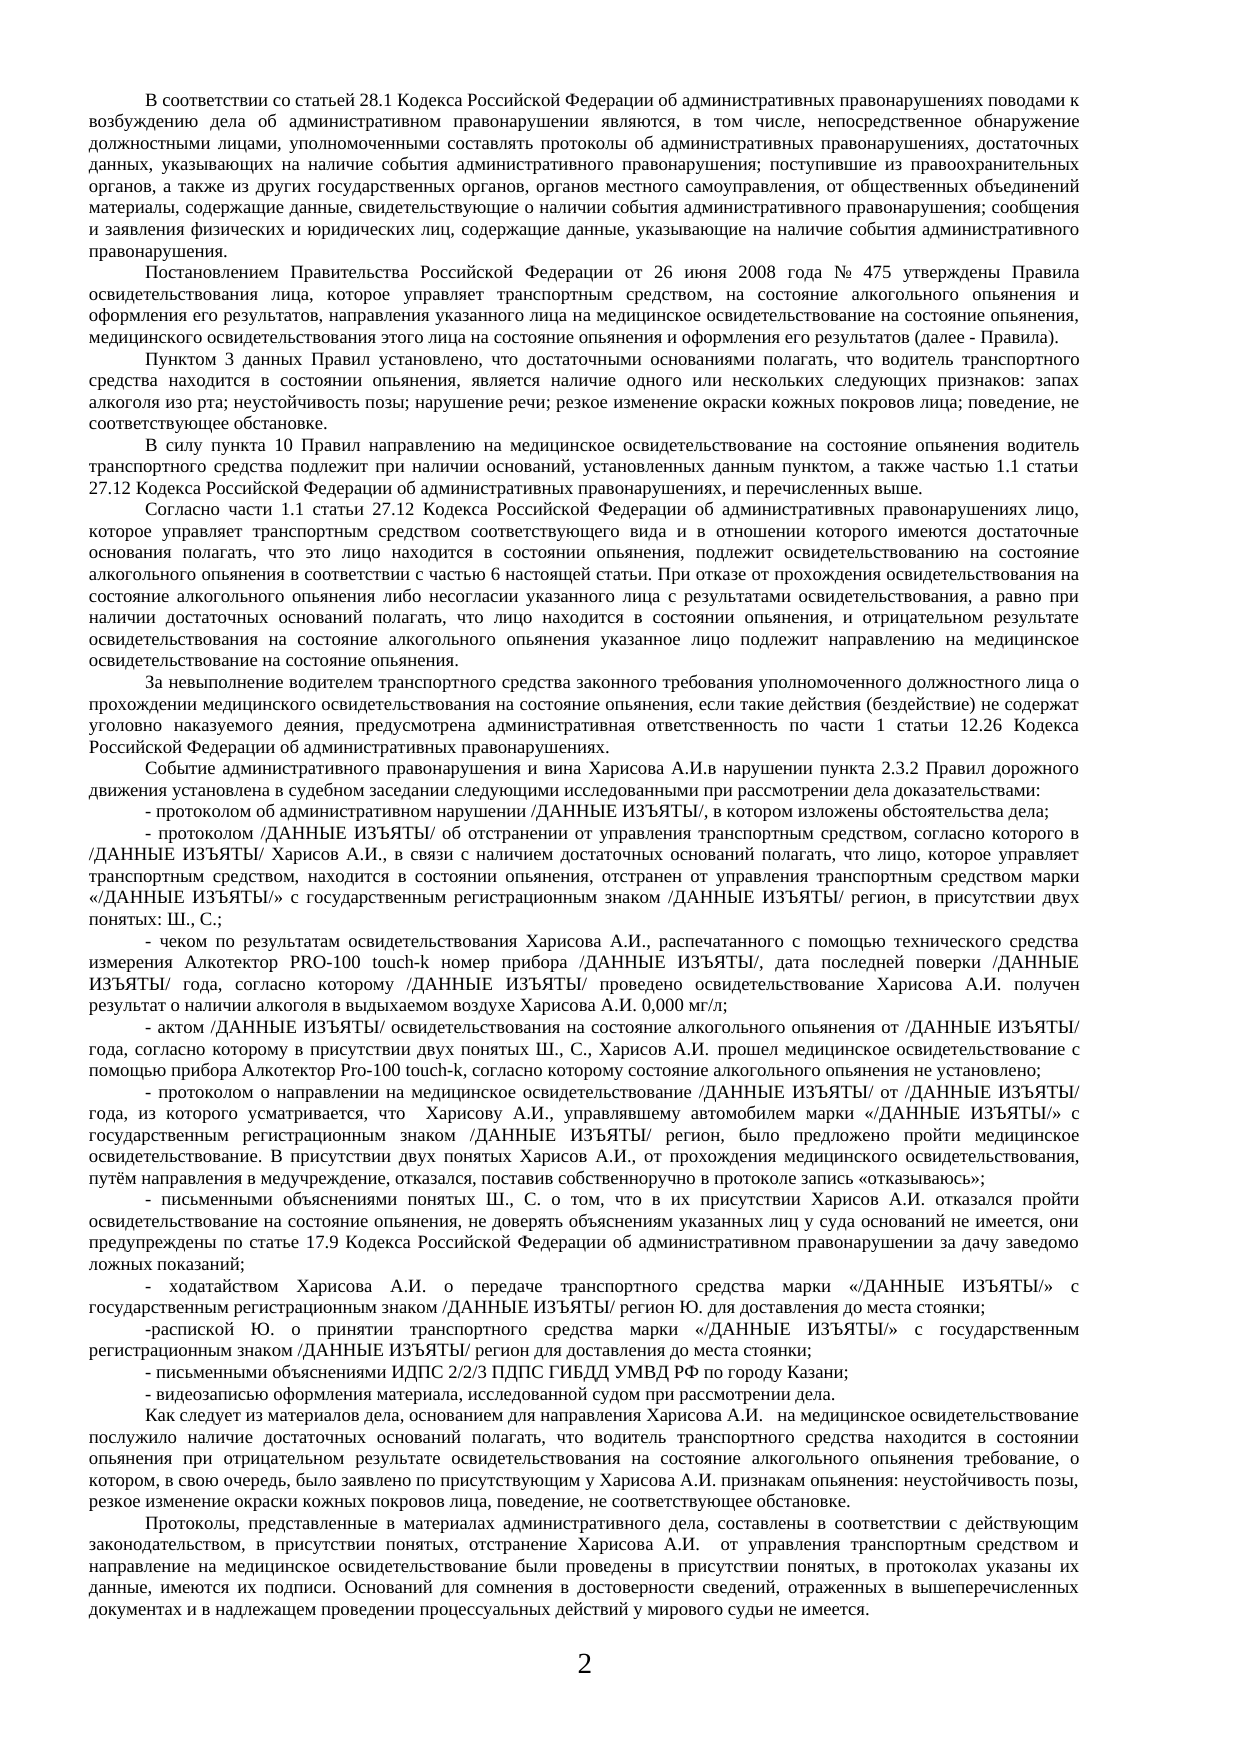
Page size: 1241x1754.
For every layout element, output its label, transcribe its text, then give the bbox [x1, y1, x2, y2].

text За невыполнение водителем транспортного средства законного требования уполномоченного должностного лица о прохождении медицинского освидетельствования на состояние опьянения, если такие действия (бездействие) не содержат уголовно наказуемого деяния, предусмотрена административная ответственность по части 1 статьи 12.26 Кодекса Российской Федерации об административных правонарушениях. [89, 671, 1081, 757]
text Как следует из материалов дела, основанием для направления Харисова А.И. на медицинское освидетельствование послужило наличие достаточных оснований полагать, что водитель транспортного средства находится в состоянии опьянения при отрицательном результате освидетельствования на состояние алкогольного опьянения требование, о котором, в свою очередь, было заявлено по присутствующим у Харисова А.И. признакам опьянения: неустойчивость позы, резкое изменение окраски кожных покровов лица, поведение, не соответствующее обстановке. [89, 1404, 1081, 1512]
text -распиской Ю. о принятии транспортного средства марки «/ДАННЫЕ ИЗЪЯТЫ/» с государственным регистрационным знаком /ДАННЫЕ ИЗЪЯТЫ/ регион для доставления до места стоянки; [89, 1318, 1081, 1361]
text В соответствии со статьей 28.1 Кодекса Российской Федерации об административных правонарушениях поводами к возбуждению дела об административном правонарушении являются, в том числе, непосредственное обнаружение должностными лицами, уполномоченными составлять протоколы об административных правонарушениях, достаточных данных, указывающих на наличие события административного правонарушения; поступившие из правоохранительных органов, а также из других государственных органов, органов местного самоуправления, от общественных объединений материалы, содержащие данные, свидетельствующие о наличии события административного правонарушения; сообщения и заявления физических и юридических лиц, содержащие данные, указывающие на наличие события административного правонарушения. [89, 89, 1081, 261]
text - чеком по результатам освидетельствования Харисова А.И., распечатанного с помощью технического средства измерения Алкотектор PRO-100 touch-k номер прибора /ДАННЫЕ ИЗЪЯТЫ/, дата последней поверки /ДАННЫЕ ИЗЪЯТЫ/ года, согласно которому /ДАННЫЕ ИЗЪЯТЫ/ проведено освидетельствование Харисова А.И. получен результат о наличии алкоголя в выдыхаемом воздухе Харисова А.И. 0,000 мг/л; [89, 929, 1081, 1016]
text Протоколы, представленные в материалах административного дела, составлены в соответствии с действующим законодательством, в присутствии понятых, отстранение Харисова А.И. от управления транспортным средством и направление на медицинское освидетельствование были проведены в присутствии понятых, в протоколах указаны их данные, имеются их подписи. Оснований для сомнения в достоверности сведений, отраженных в вышеперечисленных документах и в надлежащем проведении процессуальных действий у мирового судьи не имеется. [89, 1512, 1081, 1619]
text - письменными объяснениями ИДПС 2/2/3 ПДПС ГИБДД УМВД РФ по городу Казани; [89, 1361, 1081, 1382]
text - протоколом /ДАННЫЕ ИЗЪЯТЫ/ об отстранении от управления транспортным средством, согласно которого в /ДАННЫЕ ИЗЪЯТЫ/ Харисов А.И., в связи с наличием достаточных оснований полагать, что лицо, которое управляет транспортным средством, находится в состоянии опьянения, отстранен от управления транспортным средством марки «/ДАННЫЕ ИЗЪЯТЫ/» с государственным регистрационным знаком /ДАННЫЕ ИЗЪЯТЫ/ регион, в присутствии двух понятых: Ш., С.; [89, 822, 1081, 929]
text Пунктом 3 данных Правил установлено, что достаточными основаниями полагать, что водитель транспортного средства находится в состоянии опьянения, является наличие одного или нескольких следующих признаков: запах алкоголя изо рта; неустойчивость позы; нарушение речи; резкое изменение окраски кожных покровов лица; поведение, не соответствующее обстановке. [89, 347, 1081, 434]
text - ходатайством Харисова А.И. о передаче транспортного средства марки «/ДАННЫЕ ИЗЪЯТЫ/» с государственным регистрационным знаком /ДАННЫЕ ИЗЪЯТЫ/ регион Ю. для доставления до места стоянки; [89, 1274, 1081, 1318]
text - протоколом об административном нарушении /ДАННЫЕ ИЗЪЯТЫ/, в котором изложены обстоятельства дела; [89, 800, 1081, 822]
text - видеозаписью оформления материала, исследованной судом при рассмотрении дела. [89, 1382, 1081, 1404]
text - протоколом о направлении на медицинское освидетельствование /ДАННЫЕ ИЗЪЯТЫ/ от /ДАННЫЕ ИЗЪЯТЫ/ года, из которого усматривается, что Харисову А.И., управлявшему автомобилем марки «/ДАННЫЕ ИЗЪЯТЫ/» с государственным регистрационным знаком /ДАННЫЕ ИЗЪЯТЫ/ регион, было предложено пройти медицинское освидетельствование. В присутствии двух понятых Харисов А.И., от прохождения медицинского освидетельствования, путём направления в медучреждение, отказался, поставив собственноручно в протоколе запись «отказываюсь»; [89, 1081, 1081, 1188]
text - письменными объяснениями понятых Ш., С. о том, что в их присутствии Харисов А.И. отказался пройти освидетельствование на состояние опьянения, не доверять объяснениям указанных лиц у суда оснований не имеется, они предупреждены по статье 17.9 Кодекса Российской Федерации об административном правонарушении за дачу заведомо ложных показаний; [89, 1188, 1081, 1274]
text Событие административного правонарушения и вина Харисова А.И.в нарушении пункта 2.3.2 Правил дорожного движения установлена в судебном заседании следующими исследованными при рассмотрении дела доказательствами: [89, 757, 1081, 800]
text В силу пункта 10 Правил направлению на медицинское освидетельствование на состояние опьянения водитель транспортного средства подлежит при наличии оснований, установленных данным пунктом, а также частью 1.1 статьи 27.12 Кодекса Российской Федерации об административных правонарушениях, и перечисленных выше. [89, 434, 1081, 498]
text Согласно части 1.1 статьи 27.12 Кодекса Российской Федерации об административных правонарушениях лицо, которое управляет транспортным средством соответствующего вида и в отношении которого имеются достаточные основания полагать, что это лицо находится в состоянии опьянения, подлежит освидетельствованию на состояние алкогольного опьянения в соответствии с частью 6 настоящей статьи. При отказе от прохождения освидетельствования на состояние алкогольного опьянения либо несогласии указанного лица с результатами освидетельствования, а равно при наличии достаточных оснований полагать, что лицо находится в состоянии опьянения, и отрицательном результате освидетельствования на состояние алкогольного опьянения указанное лицо подлежит направлению на медицинское освидетельствование на состояние опьянения. [89, 498, 1081, 671]
text - актом /ДАННЫЕ ИЗЪЯТЫ/ освидетельствования на состояние алкогольного опьянения от /ДАННЫЕ ИЗЪЯТЫ/ года, согласно которому в присутствии двух понятых Ш., С., Харисов А.И. прошел медицинское освидетельствование с помощью прибора Алкотектор Pro-100 touch-k, согласно которому состояние алкогольного опьянения не установлено; [89, 1016, 1081, 1081]
text Постановлением Правительства Российской Федерации от 26 июня 2008 года № 475 утверждены Правила освидетельствования лица, которое управляет транспортным средством, на состояние алкогольного опьянения и оформления его результатов, направления указанного лица на медицинское освидетельствование на состояние опьянения, медицинского освидетельствования этого лица на состояние опьянения и оформления его результатов (далее - Правила). [89, 261, 1081, 347]
